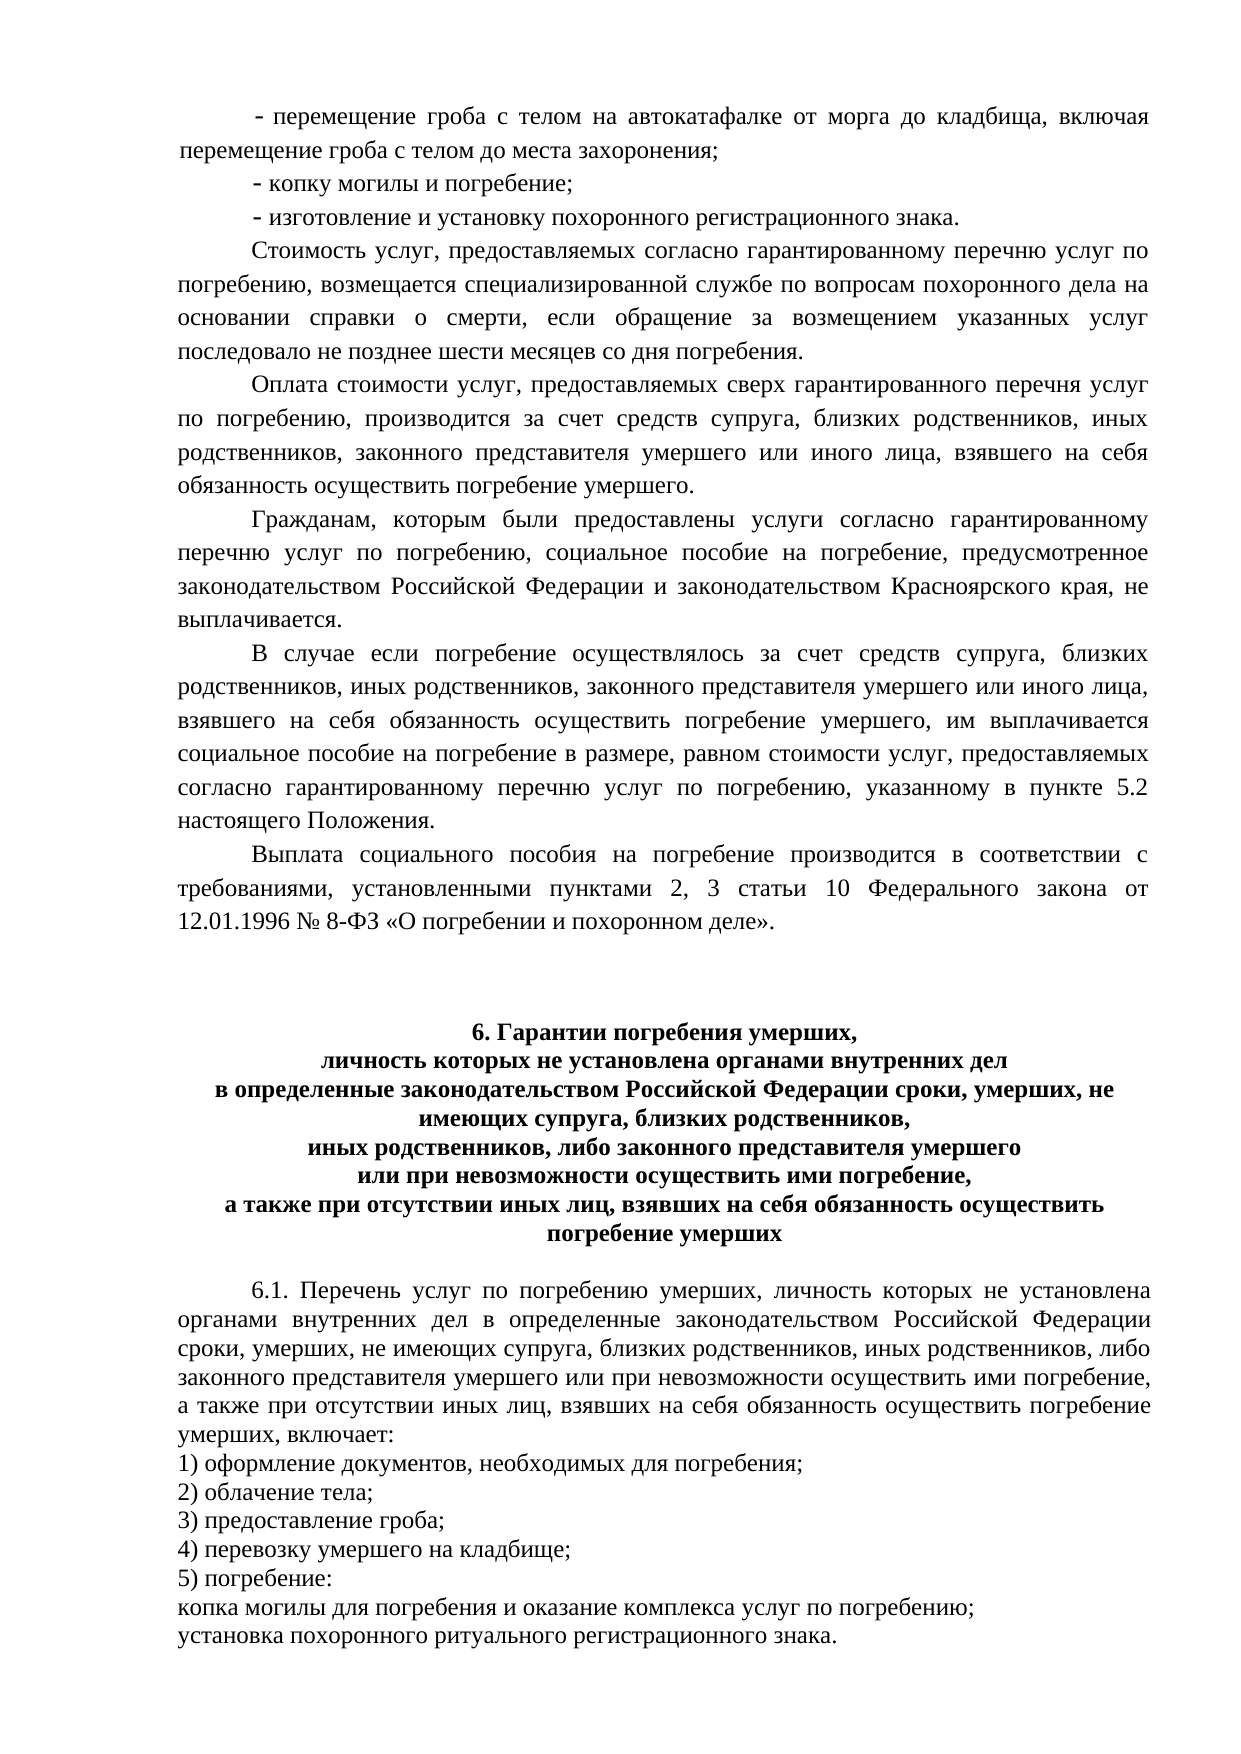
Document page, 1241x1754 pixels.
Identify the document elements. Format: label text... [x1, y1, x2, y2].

text 6.1. Перечень услуг по погребению умерших, личность которых не установлена органами внутренних дел в определенные законодательством Российской Федерации сроки, умерших, не имеющих супруга, близких родственников, иных родственников, либо законного представителя умершего или при невозможности осуществить ими погребение, а также при отсутствии иных лиц, взявших на себя обязанность осуществить погребение умерших, включает: [177, 1276, 1152, 1448]
text Стоимость услуг, предоставляемых согласно гарантированному перечню услуг по погребению, возмещается специализированной службе по вопросам похоронного дела на основании справки о смерти, если обращение за возмещением указанных услуг последовало не позднее шести месяцев со дня погребения. [177, 232, 1149, 366]
text 3) предоставление гроба; [177, 1506, 1152, 1534]
text Выплата социального пособия на погребение производится в соответствии с требованиями, установленными пунктами 2, 3 статьи 10 Федерального закона от 12.01.1996 № 8-ФЗ «О погребении и похоронном деле». [177, 836, 1149, 936]
list копку могилы и погребение; [177, 165, 1152, 198]
text 6. Гарантии погребения умерших, [177, 1017, 1152, 1046]
text 1) оформление документов, необходимых для погребения; [177, 1448, 1152, 1477]
text 5) погребение: [177, 1563, 1152, 1592]
text Гражданам, которым были предоставлены услуги согласно гарантированному перечню услуг по погребению, социальное пособие на погребение, предусмотренное законодательством Российской Федерации и законодательством Красноярского края, не выплачивается. [177, 500, 1149, 634]
list изготовление и установку похоронного регистрационного знака. [177, 198, 1152, 232]
text 2) облачение тела; [177, 1477, 1152, 1506]
text 4) перевозку умершего на кладбище; [177, 1534, 1152, 1563]
text В случае если погребение осуществлялось за счет средств супруга, близких родственников, иных родственников, законного представителя умершего или иного лица, взявшего на себя обязанность осуществить погребение умершего, им выплачивается социальное пособие на погребение в размере, равном стоимости услуг, предоставляемых согласно гарантированному перечню услуг по погребению, указанному в пункте 5.2 настоящего Положения. [177, 634, 1149, 836]
text копка могилы для погребения и оказание комплекса услуг по погребению; [177, 1592, 1152, 1621]
text в определенные законодательством Российской Федерации сроки, умерших, не имеющих супруга, близких родственников, [177, 1074, 1152, 1132]
list перемещение гроба с телом на автокатафалке от морга до кладбища, включая перемещение гроба с телом до места захоронения; [179, 98, 1149, 165]
text а также при отсутствии иных лиц, взявших на себя обязанность осуществить погребение умерших [177, 1189, 1152, 1247]
text иных родственников, либо законного представителя умершего [177, 1132, 1152, 1161]
text или при невозможности осуществить ими погребение, [177, 1161, 1152, 1189]
text установка похоронного ритуального регистрационного знака. [177, 1621, 1152, 1649]
text личность которых не установлена органами внутренних дел [177, 1046, 1152, 1074]
text Оплата стоимости услуг, предоставляемых сверх гарантированного перечня услуг по погребению, производится за счет средств супруга, близких родственников, иных родственников, законного представителя умершего или иного лица, взявшего на себя обязанность осуществить погребение умершего. [177, 366, 1149, 500]
